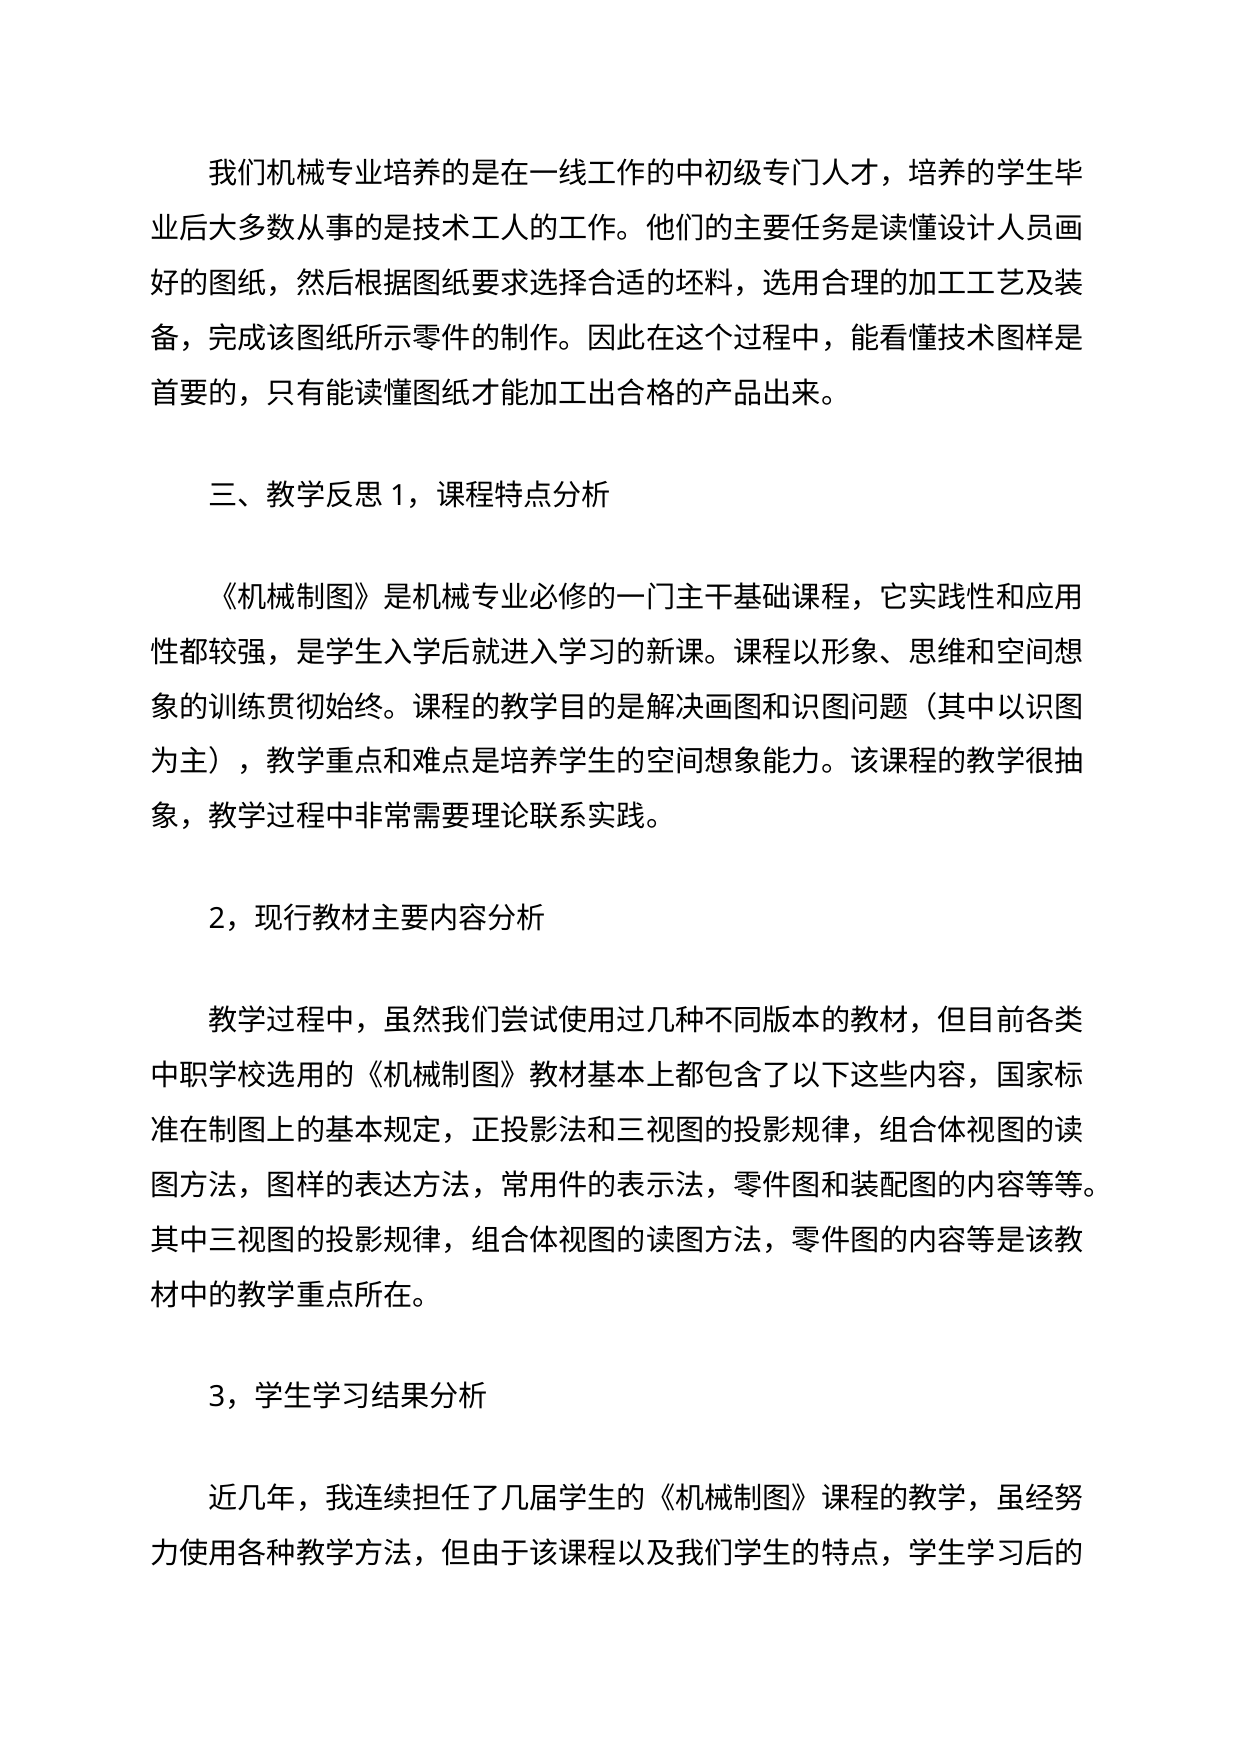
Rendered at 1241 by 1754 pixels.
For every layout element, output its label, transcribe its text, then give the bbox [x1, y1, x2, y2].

text 教学过程中，虽然我们尝试使用过几种不同版本的教材，但目前各类中职学校选用的《机械制图》教材基本上都包含了以下这些内容，国家标准在制图上的基本规定，正投影法和三视图的投影规律，组合体视图的读图方法，图样的表达方法，常用件的表示法，零件图和装配图的内容等等。其中三视图的投影规律，组合体视图的读图方法，零件图的内容等是该教材中的教学重点所在。 [150, 997, 1090, 1313]
text 我们机械专业培养的是在一线工作的中初级专门人才，培养的学生毕业后大多数从事的是技术工人的工作。他们的主要任务是读懂设计人员画好的图纸，然后根据图纸要求选择合适的坯料，选用合理的加工工艺及装备，完成该图纸所示零件的制作。因此在这个过程中，能看懂技术图样是首要的，只有能读懂图纸才能加工出合格的产品出来。 [150, 150, 1090, 412]
text 2，现行教材主要内容分析 [150, 895, 1090, 937]
text 3，学生学习结果分析 [150, 1373, 1090, 1415]
text 三、教学反思 1，课程特点分析 [150, 471, 1090, 514]
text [150, 1475, 1090, 1572]
text 《机械制图》是机械专业必修的一门主干基础课程，它实践性和应用性都较强，是学生入学后就进入学习的新课。课程以形象、思维和空间想象的训练贯彻始终。课程的教学目的是解决画图和识图问题（其中以识图为主），教学重点和难点是培养学生的空间想象能力。该课程的教学很抽象，教学过程中非常需要理论联系实践。 [150, 573, 1090, 835]
